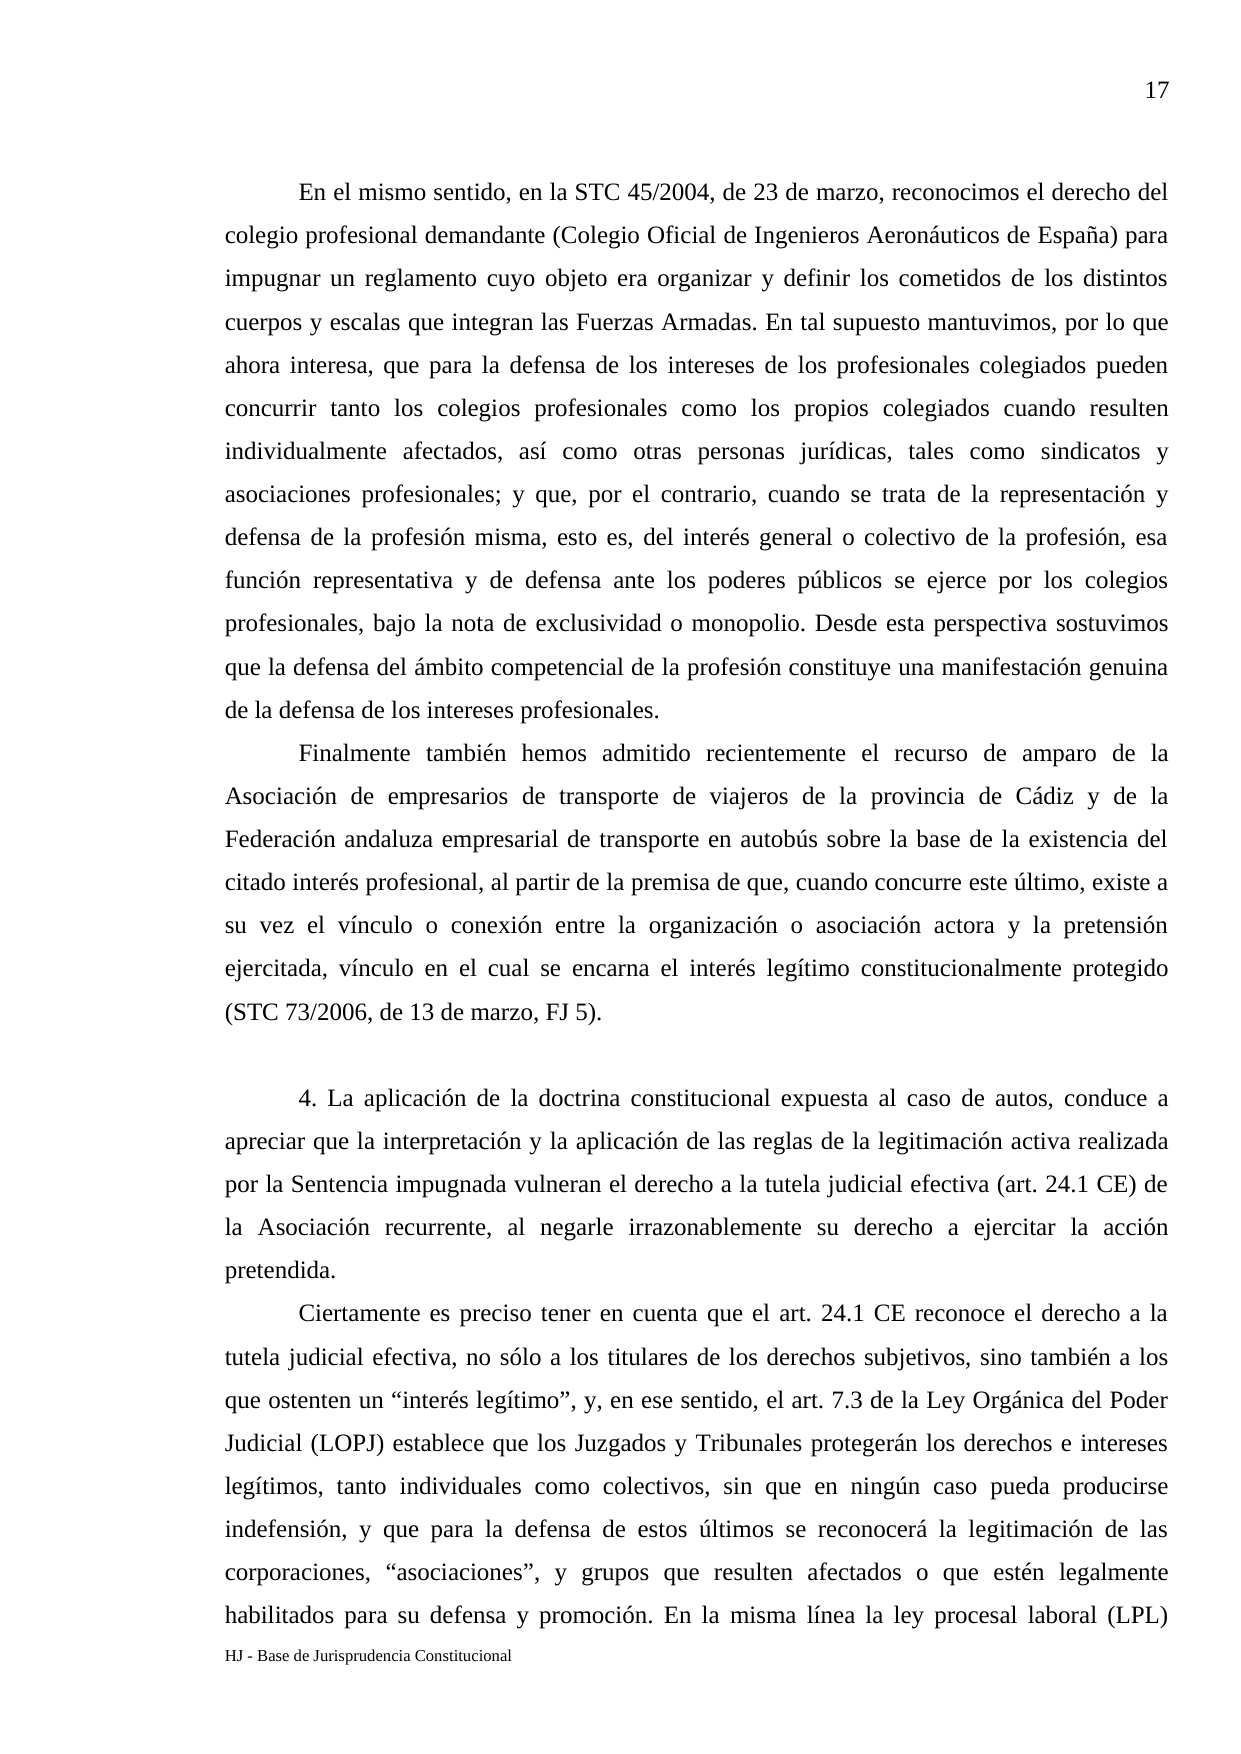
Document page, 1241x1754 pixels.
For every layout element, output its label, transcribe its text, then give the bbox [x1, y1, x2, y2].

text En el mismo sentido, en la STC 45/2004, de 23 de marzo, reconocimos el derecho del colegio profesional demandante (Colegio Oficial de Ingenieros Aeronáuticos de España) para impugnar un reglamento cuyo objeto era organizar y definir los cometidos de los distintos cuerpos y escalas que integran las Fuerzas Armadas. En tal supuesto mantuvimos, por lo que ahora interesa, que para la defensa de los intereses de los profesionales colegiados pueden concurrir tanto los colegios profesionales como los propios colegiados cuando resulten individualmente afectados, así como otras personas jurídicas, tales como sindicatos y asociaciones profesionales; y que, por el contrario, cuando se trata de la representación y defensa de la profesión misma, esto es, del interés general o colectivo de la profesión, esa función representativa y de defensa ante los poderes públicos se ejerce por los colegios profesionales, bajo la nota de exclusividad o monopolio. Desde esta perspectiva sostuvimos que la defensa del ámbito competencial de la profesión constituye una manifestación genuina de la defensa de los intereses profesionales. [224, 177, 1169, 723]
text 4. La aplicación de la doctrina constitucional expuesta al caso de autos, conduce a apreciar que la interpretación y la aplicación de las reglas de la legitimación activa realizada por la Sentencia impugnada vulneran el derecho a la tutela judicial efectiva (art. 24.1 CE) de la Asociación recurrente, al negarle irrazonablemente su derecho a ejercitar la acción pretendida. [224, 1083, 1169, 1284]
text Finalmente también hemos admitido recientemente el recurso de amparo de la Asociación de empresarios de transporte de viajeros de la provincia de Cádiz y de la Federación andaluza empresarial de transporte en autobús sobre la base de la existencia del citado interés profesional, al partir de la premisa de que, cuando concurre este último, existe a su vez el vínculo o conexión entre la organización o asociación actora y la pretensión ejercitada, vínculo en el cual se encarna el interés legítimo constitucionalmente protegido (STC 73/2006, de 13 de marzo, FJ 5). [224, 738, 1169, 1025]
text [224, 1298, 1169, 1629]
